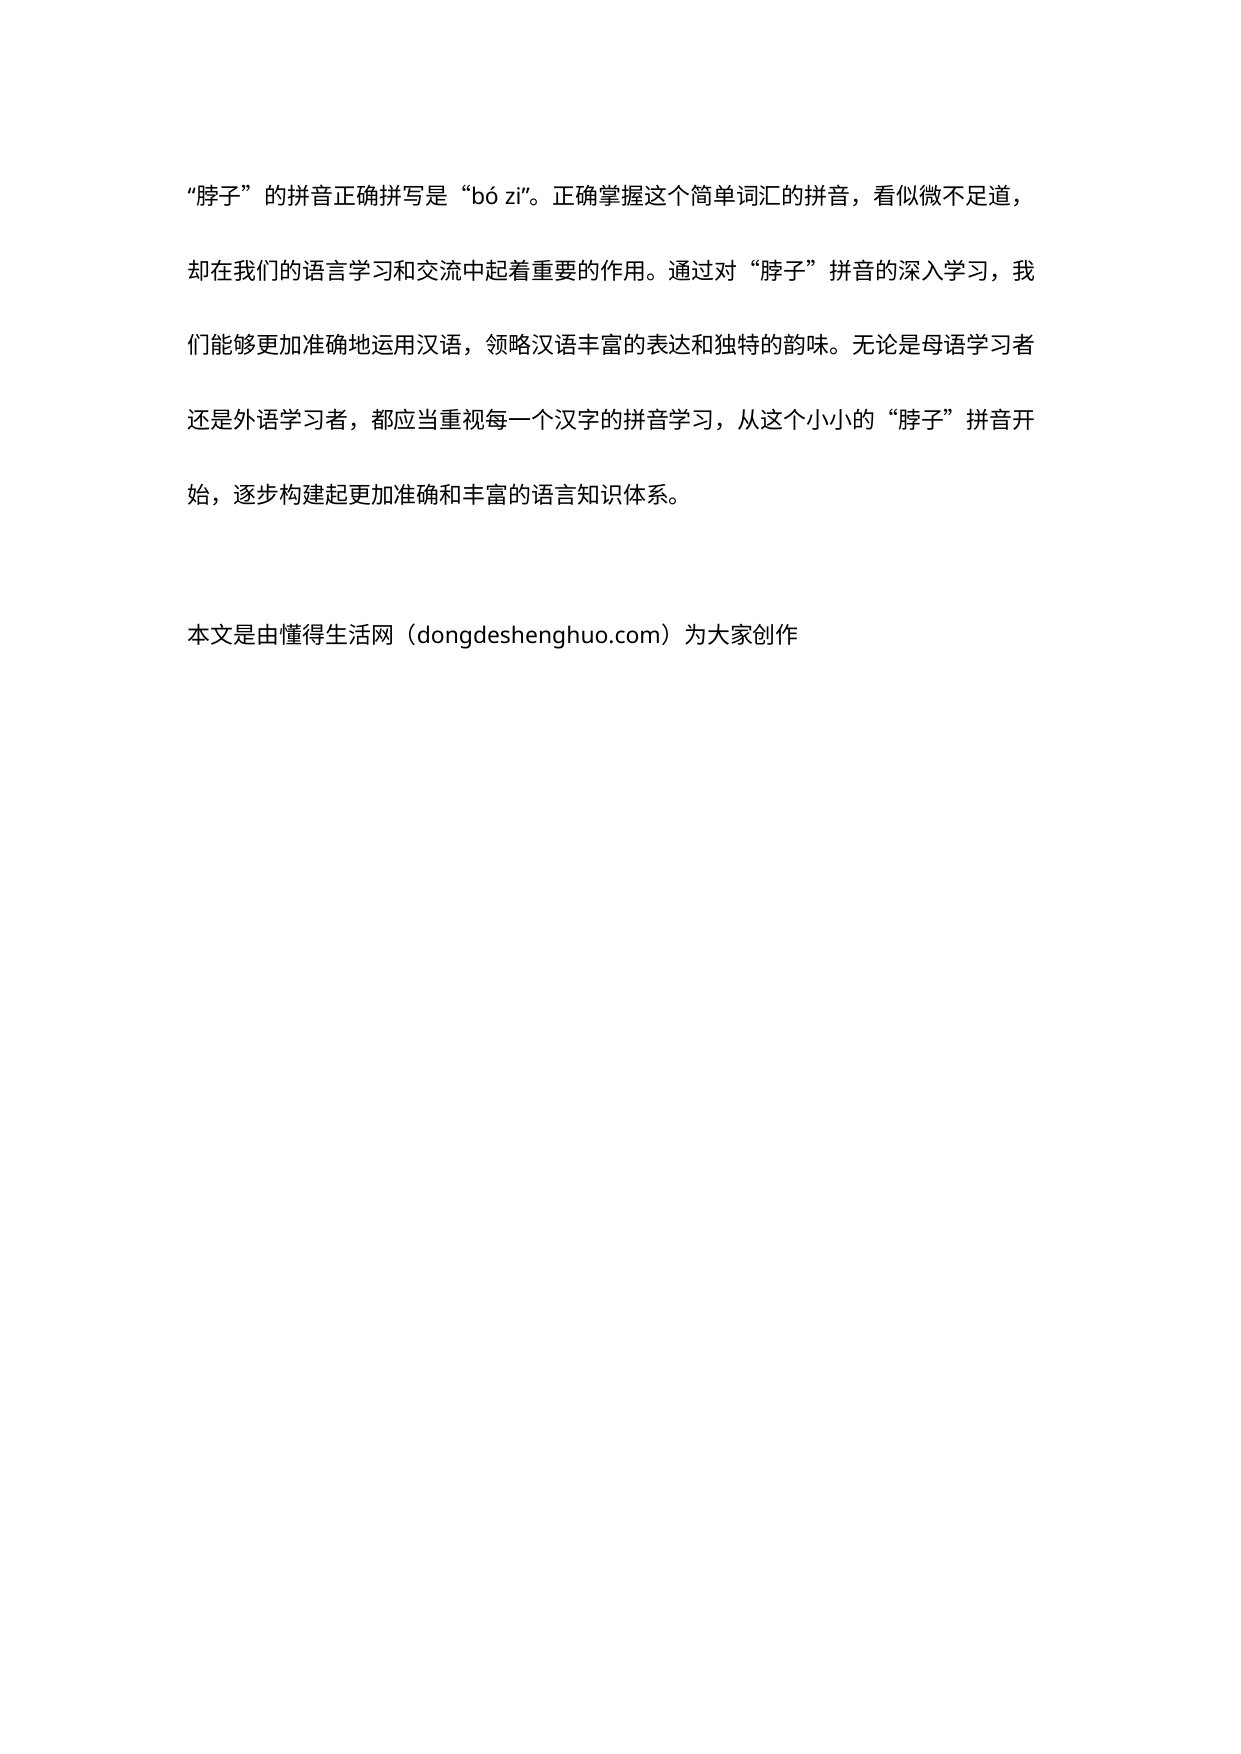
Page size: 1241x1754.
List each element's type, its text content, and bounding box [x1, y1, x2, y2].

text “脖子”的拼音正确拼写是“bó zi”。正确掌握这个简单词汇的拼音，看似微不足道，却在我们的语言学习和交流中起着重要的作用。通过对“脖子”拼音的深入学习，我们能够更加准确地运用汉语，领略汉语丰富的表达和独特的韵味。无论是母语学习者还是外语学习者，都应当重视每一个汉字的拼音学习，从这个小小的“脖子”拼音开始，逐步构建起更加准确和丰富的语言知识体系。 [187, 162, 1053, 526]
text 本文是由懂得生活网（dongdeshenghuo.com）为大家创作 [187, 601, 1053, 666]
